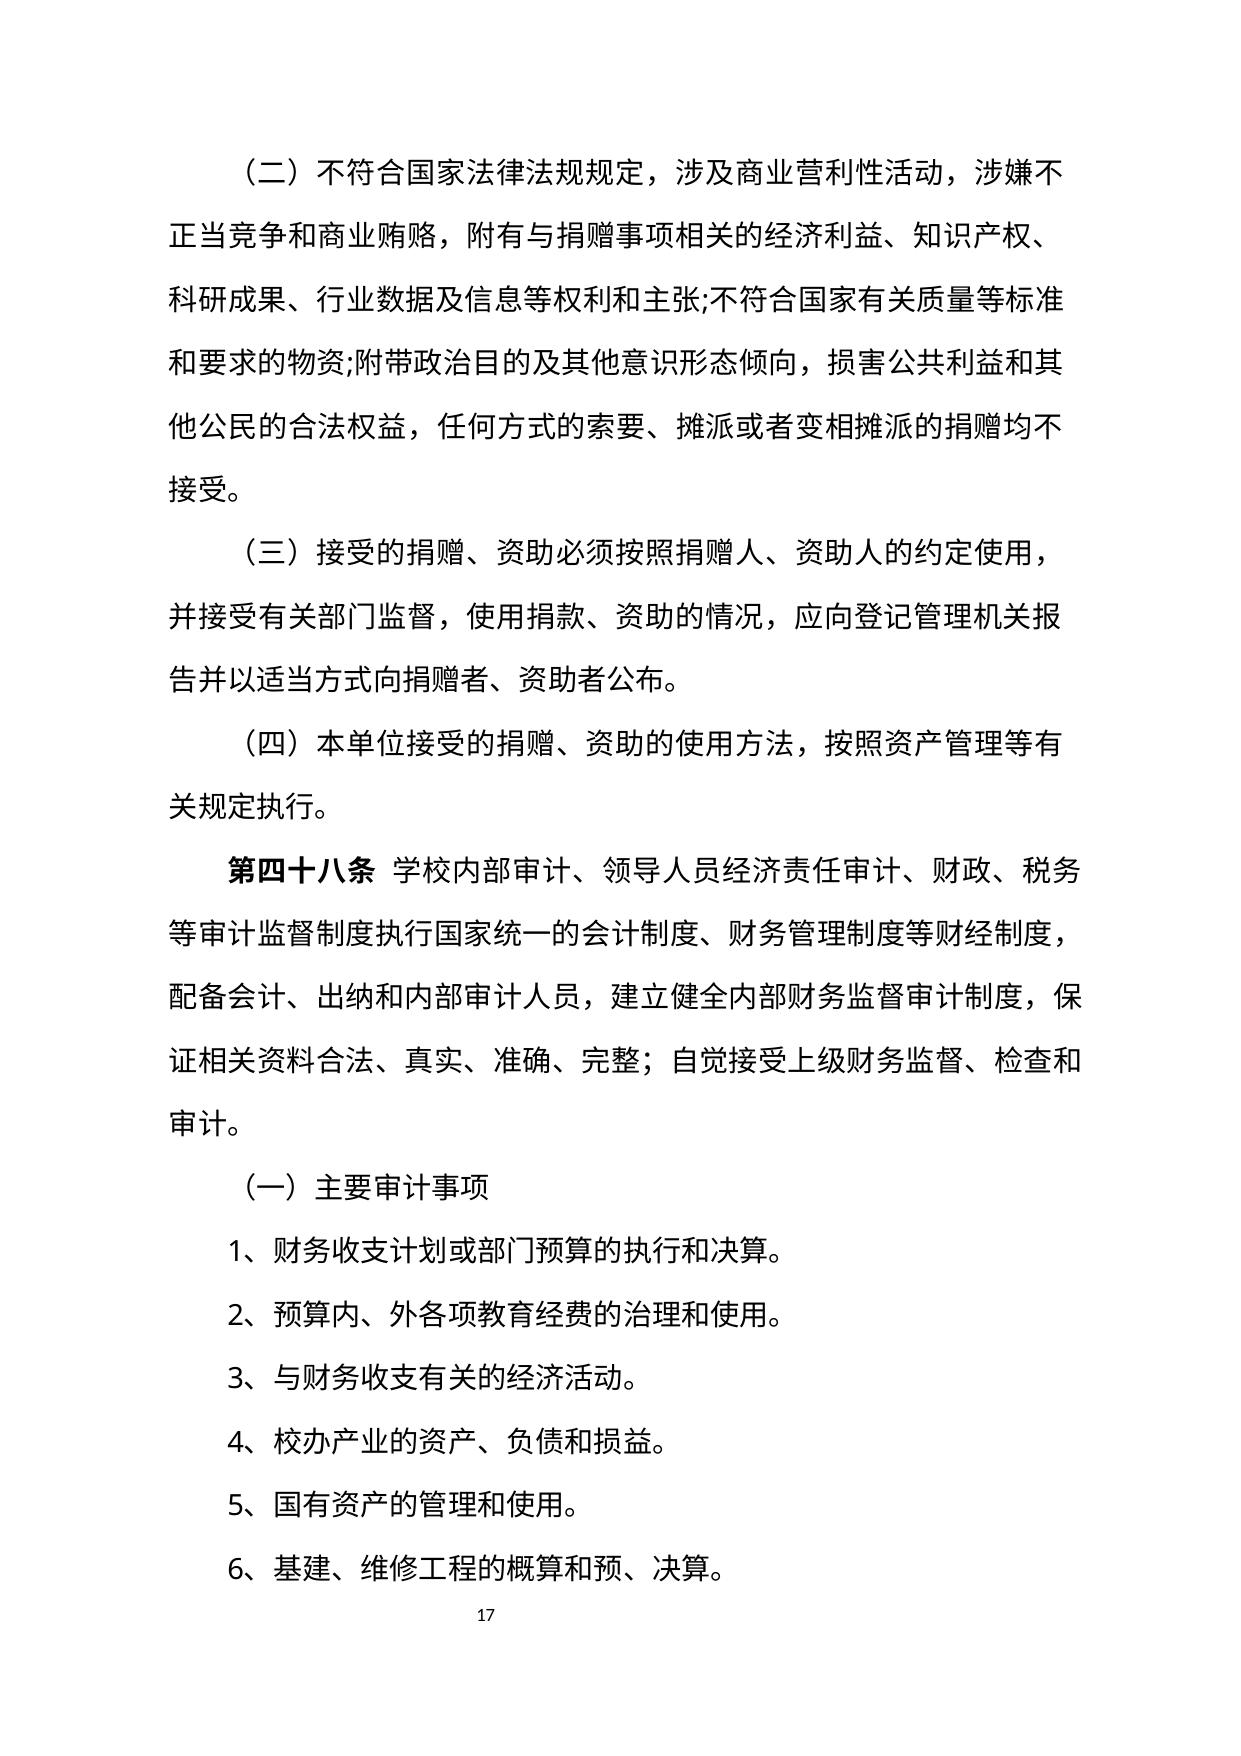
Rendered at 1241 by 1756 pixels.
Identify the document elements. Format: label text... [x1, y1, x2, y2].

text 第四十八条 学校内部审计、领导人员经济责任审计、财政、税务等审计监督制度执行国家统一的会计制度、财务管理制度等财经制度，配备会计、出纳和内部审计人员，建立健全内部财务监督审计制度，保证相关资料合法、真实、准确、完整；自觉接受上级财务监督、检查和审计。 [169, 847, 1083, 1143]
text 3、与财务收支有关的经济活动。 [169, 1355, 1083, 1397]
text 1、财务收支计划或部门预算的执行和决算。 [169, 1228, 1083, 1270]
text 2、预算内、外各项教育经费的治理和使用。 [169, 1291, 1083, 1334]
text （四）本单位接受的捐赠、资助的使用方法，按照资产管理等有关规定执行。 [169, 720, 1064, 826]
text （二）不符合国家法律法规规定，涉及商业营利性活动，涉嫌不正当竞争和商业贿赂，附有与捐赠事项相关的经济利益、知识产权、科研成果、行业数据及信息等权利和主张;不符合国家有关质量等标准和要求的物资;附带政治目的及其他意识形态倾向，损害公共利益和其他公民的合法权益，任何方式的索要、摊派或者变相摊派的捐赠均不接受。 [169, 149, 1064, 509]
text 4、校办产业的资产、负债和损益。 [169, 1418, 1083, 1461]
text （三）接受的捐赠、资助必须按照捐赠人、资助人的约定使用，并接受有关部门监督，使用捐款、资助的情况，应向登记管理机关报告并以适当方式向捐赠者、资助者公布。 [169, 530, 1064, 699]
text 5、国有资产的管理和使用。 [169, 1482, 1083, 1524]
text 6、基建、维修工程的概算和预、决算。 [169, 1546, 1083, 1588]
text （一）主要审计事项 [169, 1164, 1083, 1207]
